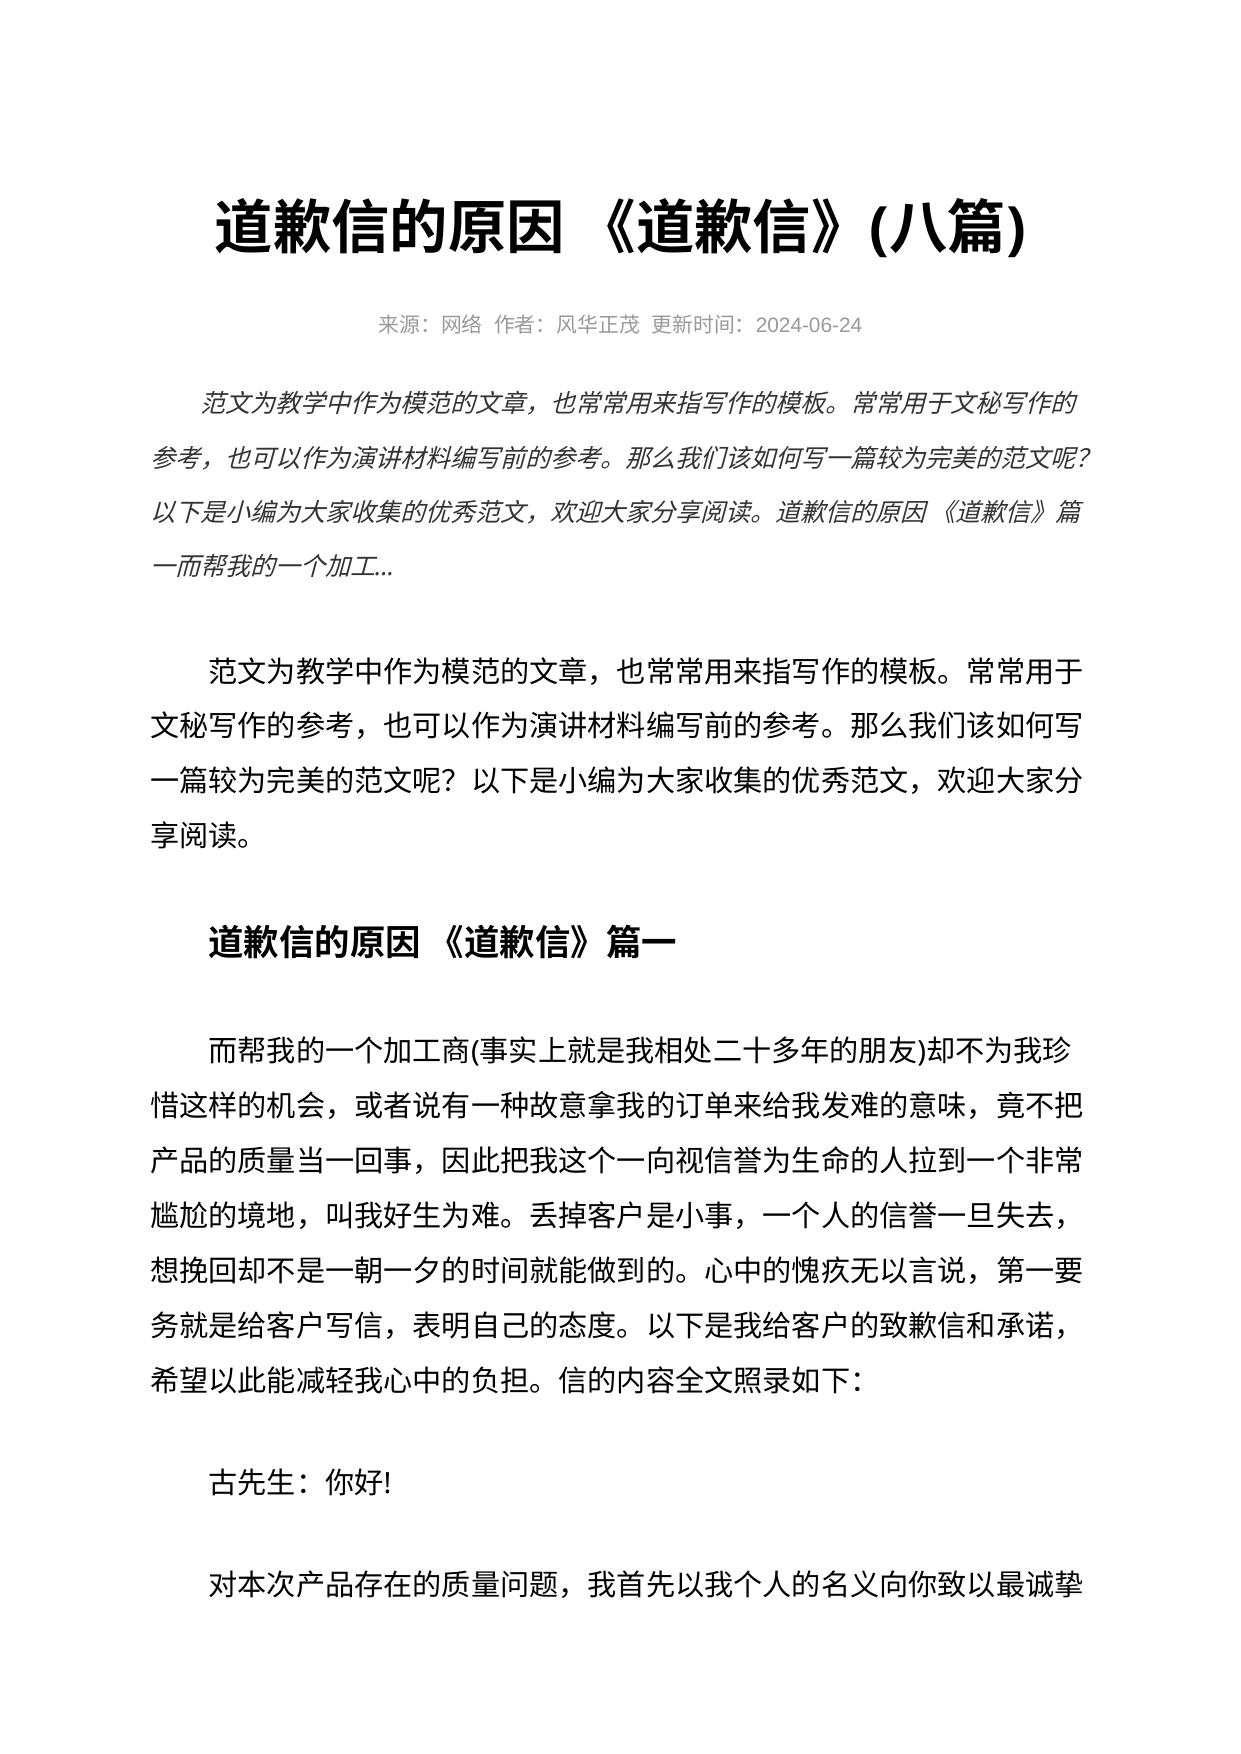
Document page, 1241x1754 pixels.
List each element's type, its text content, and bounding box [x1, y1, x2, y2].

text 范文为教学中作为模范的文章，也常常用来指写作的模板。常常用于文秘写作的参考，也可以作为演讲材料编写前的参考。那么我们该如何写一篇较为完美的范文呢？以下是小编为大家收集的优秀范文，欢迎大家分享阅读。 [150, 648, 1090, 855]
text 道歉信的原因 《道歉信》篇一 [150, 914, 1090, 966]
subtitle 道歉信的原因 《道歉信》(八篇) [150, 181, 1090, 266]
text 古先生：你好! [150, 1459, 1090, 1502]
text 范文为教学中作为模范的文章，也常常用来指写作的模板。常常用于文秘写作的参考，也可以作为演讲材料编写前的参考。那么我们该如何写一篇较为完美的范文呢？以下是小编为大家收集的优秀范文，欢迎大家分享阅读。道歉信的原因 《道歉信》篇一而帮我的一个加工... [150, 384, 1090, 583]
text 而帮我的一个加工商(事实上就是我相处二十多年的朋友)却不为我珍惜这样的机会，或者说有一种故意拿我的订单来给我发难的意味，竟不把产品的质量当一回事，因此把我这个一向视信誉为生命的人拉到一个非常尴尬的境地，叫我好生为难。丢掉客户是小事，一个人的信誉一旦失去，想挽回却不是一朝一夕的时间就能做到的。心中的愧疚无以言说，第一要务就是给客户写信，表明自己的态度。以下是我给客户的致歉信和承诺，希望以此能减轻我心中的负担。信的内容全文照录如下： [150, 1028, 1090, 1400]
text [150, 1561, 1090, 1603]
text 来源：网络 作者：风华正茂 更新时间：2024-06-24 [150, 313, 1090, 337]
